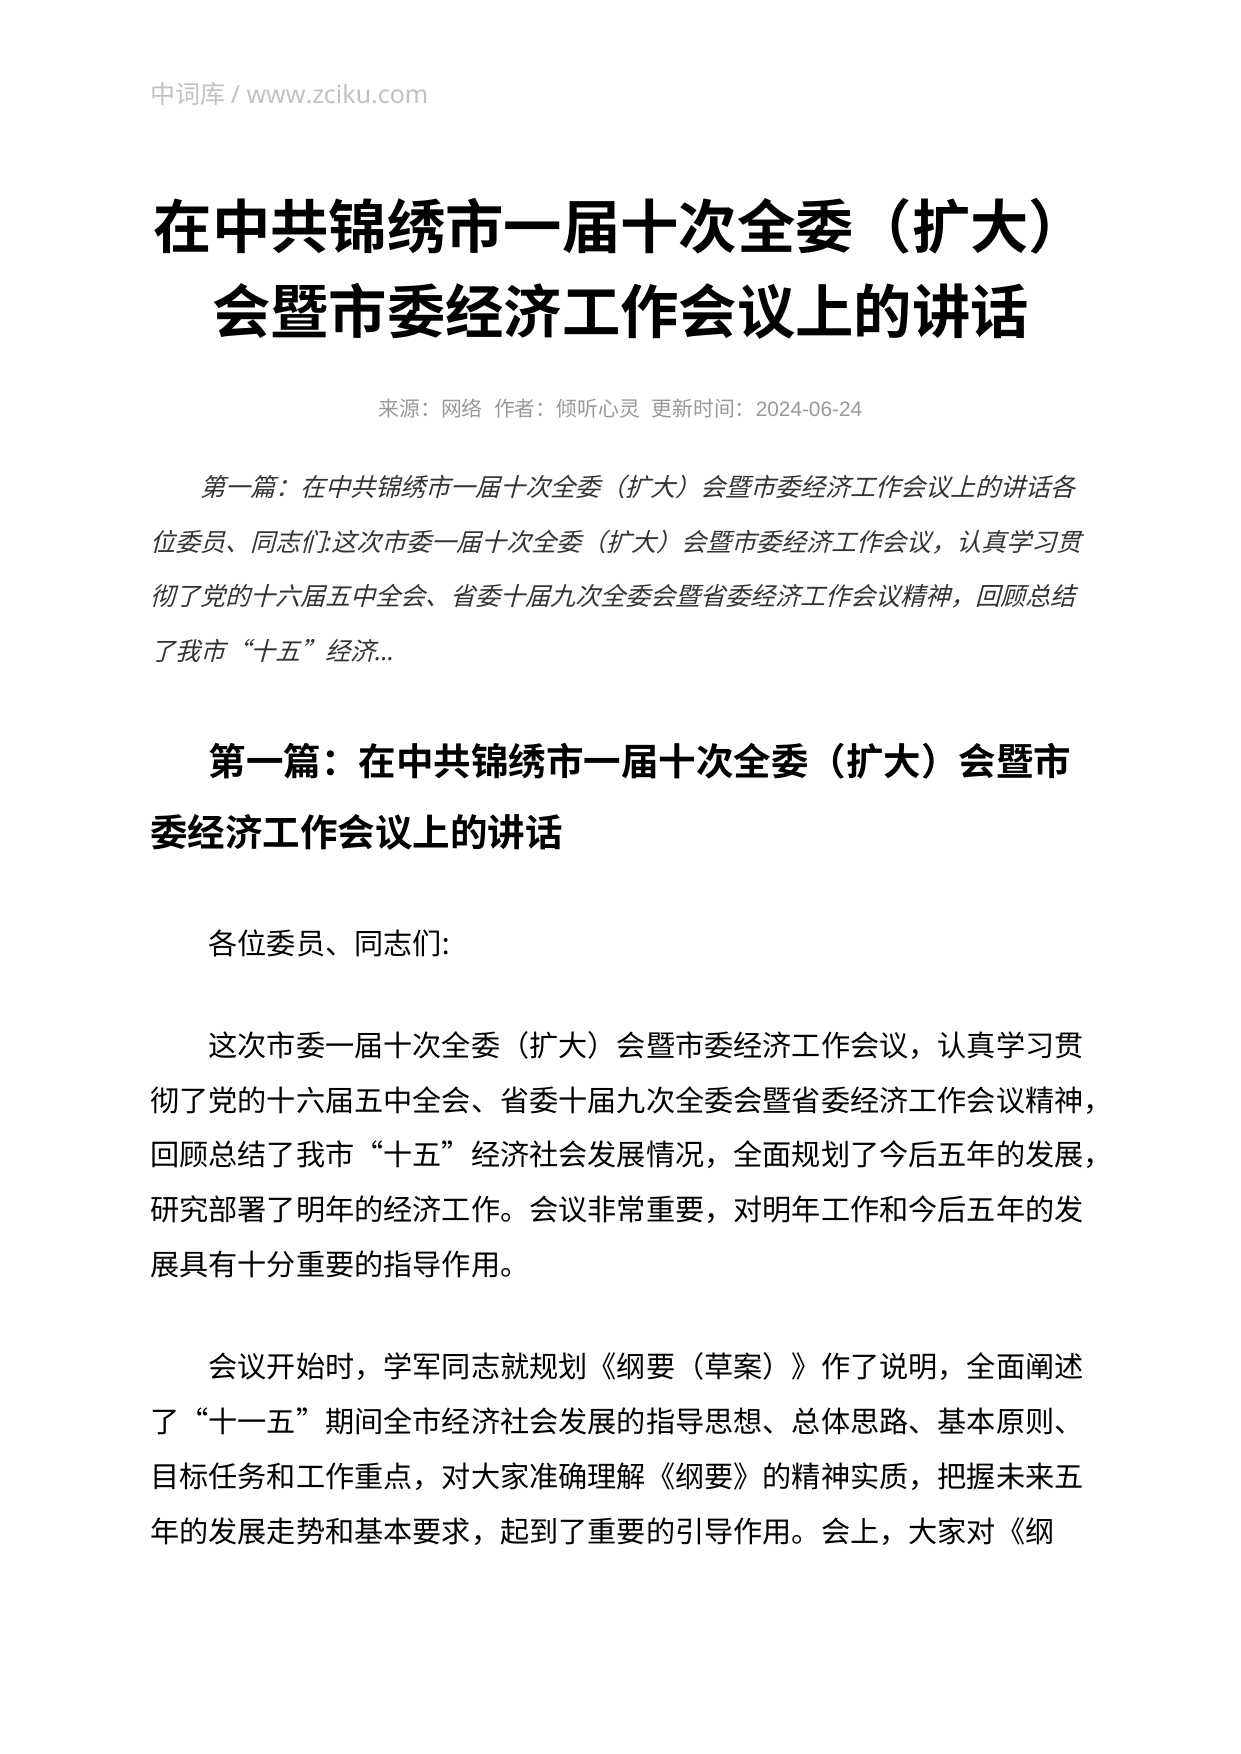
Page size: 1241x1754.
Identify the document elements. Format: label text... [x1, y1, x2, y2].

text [150, 1343, 1090, 1551]
text 第一篇：在中共锦绣市一届十次全委（扩大）会暨市委经济工作会议上的讲话 [150, 732, 1090, 857]
text 这次市委一届十次全委（扩大）会暨市委经济工作会议，认真学习贯彻了党的十六届五中全会、省委十届九次全委会暨省委经济工作会议精神，回顾总结了我市“十五”经济社会发展情况，全面规划了今后五年的发展，研究部署了明年的经济工作。会议非常重要，对明年工作和今后五年的发展具有十分重要的指导作用。 [150, 1022, 1090, 1284]
text 各位委员、同志们: [150, 920, 1090, 963]
subtitle 在中共锦绣市一届十次全委（扩大）会暨市委经济工作会议上的讲话 [150, 181, 1090, 350]
text 第一篇：在中共锦绣市一届十次全委（扩大）会暨市委经济工作会议上的讲话各位委员、同志们:这次市委一届十次全委（扩大）会暨市委经济工作会议，认真学习贯彻了党的十六届五中全会、省委十届九次全委会暨省委经济工作会议精神，回顾总结了我市“十五”经济... [150, 468, 1090, 667]
text 来源：网络 作者：倾听心灵 更新时间：2024-06-24 [150, 397, 1090, 421]
